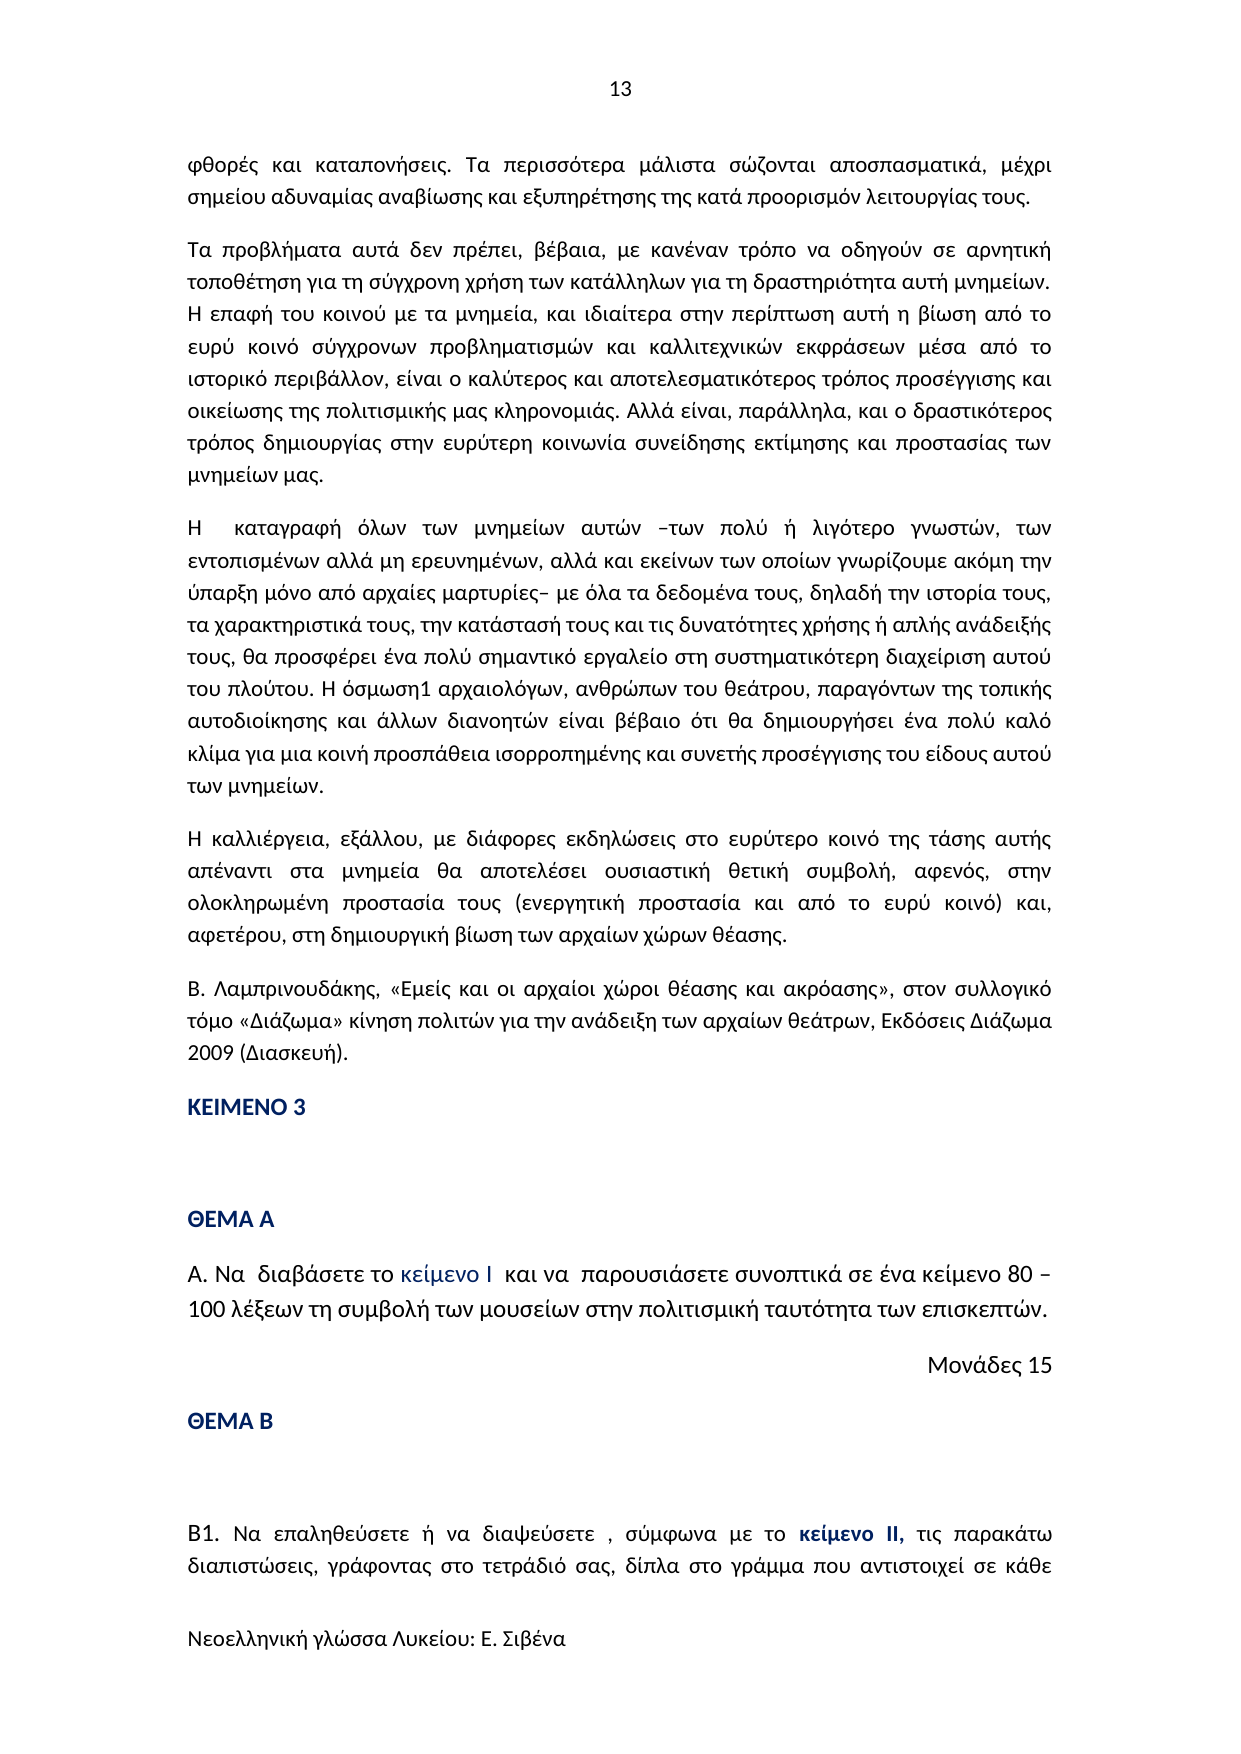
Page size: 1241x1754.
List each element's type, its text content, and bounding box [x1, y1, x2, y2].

text ΚΕΙΜΕΝΟ 3 [187, 1091, 1053, 1122]
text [187, 150, 1053, 210]
text Η καλλιέργεια, εξάλλου, με διάφορες εκδηλώσεις στο ευρύτερο κοινό της τάσης αυτής απέναντι στα μνημεία θα αποτελέσει ουσιαστική θετική συμβολή, αφενός, στην ολοκληρωμένη προστασία τους (ενεργητική προστασία και από το ευρύ κοινό) και, αφετέρου, στη δημιουργική βίωση των αρχαίων χώρων θέασης. [187, 824, 1053, 949]
text Μονάδες 15 [187, 1349, 1053, 1380]
text Β. Λαμπρινουδάκης, «Εμείς και οι αρχαίοι χώροι θέασης και ακρόασης», στον συλλογικό τόμο «Διάζωμα» κίνηση πολιτών για την ανάδειξη των αρχαίων θεάτρων, Εκδόσεις Διάζωμα 2009 (Διασκευή). [187, 974, 1053, 1066]
text ΘΕΜΑ Β [187, 1405, 1053, 1436]
text Τα προβλήματα αυτά δεν πρέπει, βέβαια, με κανέναν τρόπο να οδηγούν σε αρνητική τοποθέτηση για τη σύγχρονη χρήση των κατάλληλων για τη δραστηριότητα αυτή μνημείων. Η επαφή του κοινού με τα μνημεία, και ιδιαίτερα στην περίπτωση αυτή η βίωση από το ευρύ κοινό σύγχρονων προβληματισμών και καλλιτεχνικών εκφράσεων μέσα από το ιστορικό περιβάλλον, είναι ο καλύτερος και αποτελεσματικότερος τρόπος προσέγγισης και οικείωσης της πολιτισμικής μας κληρονομιάς. Αλλά είναι, παράλληλα, και ο δραστικότερος τρόπος δημιουργίας στην ευρύτερη κοινωνία συνείδησης εκτίμησης και προστασίας των μνημείων μας. [187, 235, 1053, 488]
text ΘΕΜΑ Α [187, 1203, 1053, 1233]
text Α. Να διαβάσετε το κείμενο I και να παρουσιάσετε συνοπτικά σε ένα κείμενο 80 – 100 λέξεων τη συμβολή των μουσείων στην πολιτισμική ταυτότητα των επισκεπτών. [187, 1258, 1053, 1324]
text Η καταγραφή όλων των μνημείων αυτών –των πολύ ή λιγότερο γνωστών, των εντοπισμένων αλλά μη ερευνημένων, αλλά και εκείνων των οποίων γνωρίζουμε ακόμη την ύπαρξη μόνο από αρχαίες μαρτυρίες– με όλα τα δεδομένα τους, δηλαδή την ιστορία τους, τα χαρακτηριστικά τους, την κατάστασή τους και τις δυνατότητες χρήσης ή απλής ανάδειξής τους, θα προσφέρει ένα πολύ σημαντικό εργαλείο στη συστηματικότερη διαχείριση αυτού του πλούτου. Η όσμωση1 αρχαιολόγων, ανθρώπων του θεάτρου, παραγόντων της τοπικής αυτοδιοίκησης και άλλων διανοητών είναι βέβαιο ότι θα δημιουργήσει ένα πολύ καλό κλίμα για μια κοινή προσπάθεια ισορροπημένης και συνετής προσέγγισης του είδους αυτού των μνημείων. [187, 513, 1053, 799]
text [187, 1517, 1053, 1579]
